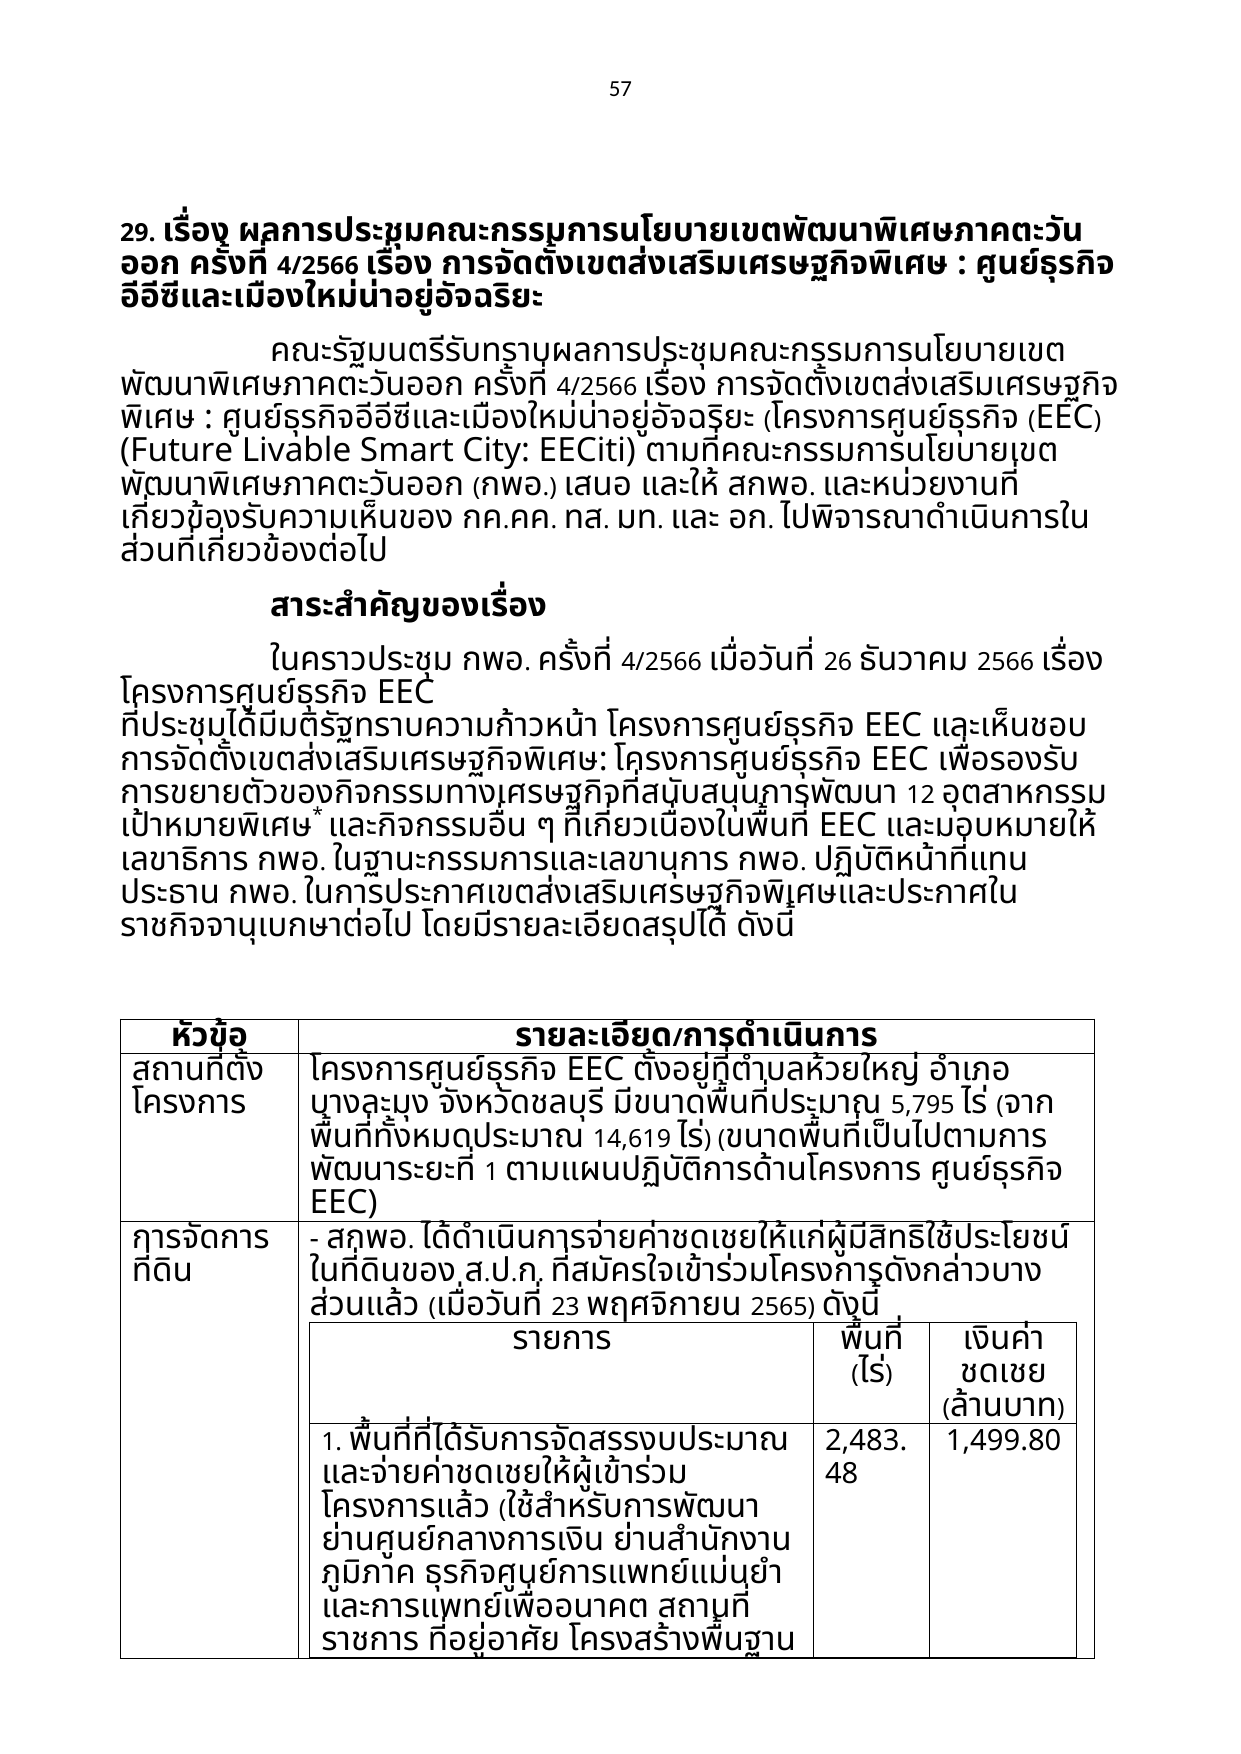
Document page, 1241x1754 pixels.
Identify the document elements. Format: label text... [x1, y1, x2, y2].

table_cell สถานที่ตั้งโครงการ [121, 1054, 298, 1221]
text สาระสำคัญของเรื่อง [120, 589, 1120, 623]
table_header รายละเอียด/การดำเนินการ [299, 1020, 1094, 1053]
text 29. เรื่อง ผลการประชุมคณะกรรมการนโยบายเขตพัฒนาพิเศษภาคตะวันออก ครั้งที่ 4/2566 เรื่อง การจัดตั้งเขตส่งเสริมเศรษฐกิจพิเศษ : ศูนย์ธุรกิจอีอีซีและเมืองใหม่น่าอยู่อัจฉริยะ [120, 214, 1120, 314]
table_cell การจัดการที่ดิน [121, 1222, 298, 1658]
table_header หัวข้อ [121, 1020, 298, 1053]
text คณะรัฐมนตรีรับทราบผลการประชุมคณะกรรมการนโยบายเขตพัฒนาพิเศษภาคตะวันออก ครั้งที่ 4/2566 เรื่อง การจัดตั้งเขตส่งเสริมเศรษฐกิจพิเศษ : ศูนย์ธุรกิจอีอีซีและเมืองใหม่น่าอยู่อัจฉริยะ (โครงการศูนย์ธุรกิจ (EEC) (Future Livable Smart City: EECiti) ตามที่คณะกรรมการนโยบายเขตพัฒนาพิเศษภาคตะวันออก (กพอ.) เสนอ และให้ สกพอ. และหน่วยงานที่เกี่ยวข้องรับความเห็นของ กค.คค. ทส. มท. และ อก. ไปพิจารณาดำเนินการในส่วนที่เกี่ยวข้องต่อไป [120, 335, 1120, 568]
text ในคราวประชุม กพอ. ครั้งที่ 4/2566 เมื่อวันที่ 26 ธันวาคม 2566 เรื่องโครงการศูนย์ธุรกิจ EEC ที่ประชุมได้มีมติรัฐทราบความก้าวหน้า โครงการศูนย์ธุรกิจ EEC และเห็นชอบการจัดตั้งเขตส่งเสริมเศรษฐกิจพิเศษ: โครงการศูนย์ธุรกิจ EEC เพื่อรองรับการขยายตัวของกิจกรรมทางเศรษฐกิจที่สนับสนุนการพัฒนา 12 อุตสาหกรรมเป้าหมายพิเศษ* และกิจกรรมอื่น ๆ ที่เกี่ยวเนื่องในพื้นที่ EEC และมอบหมายให้เลขาธิการ กพอ. ในฐานะกรรมการและเลขานุการ กพอ. ปฏิบัติหน้าที่แทนประธาน กพอ. ในการประกาศเขตส่งเสริมเศรษฐกิจพิเศษและประกาศใน ราชกิจจานุเบกษาต่อไป โดยมีรายละเอียดสรุปได้ ดังนี้ [120, 643, 1120, 943]
table_cell โครงการศูนย์ธุรกิจ EEC ตั้งอยู่ที่ตำบลห้วยใหญ่ อำเภอบางละมุง จังหวัดชลบุรี มีขนาดพื้นที่ประมาณ 5,795 ไร่ (จากพื้นที่ทั้งหมดประมาณ 14,619 ไร่) (ขนาดพื้นที่เป็นไปตามการพัฒนาระยะที่ 1 ตามแผนปฏิบัติการด้านโครงการ ศูนย์ธุรกิจ EEC) [299, 1054, 1094, 1221]
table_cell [299, 1222, 1094, 1658]
